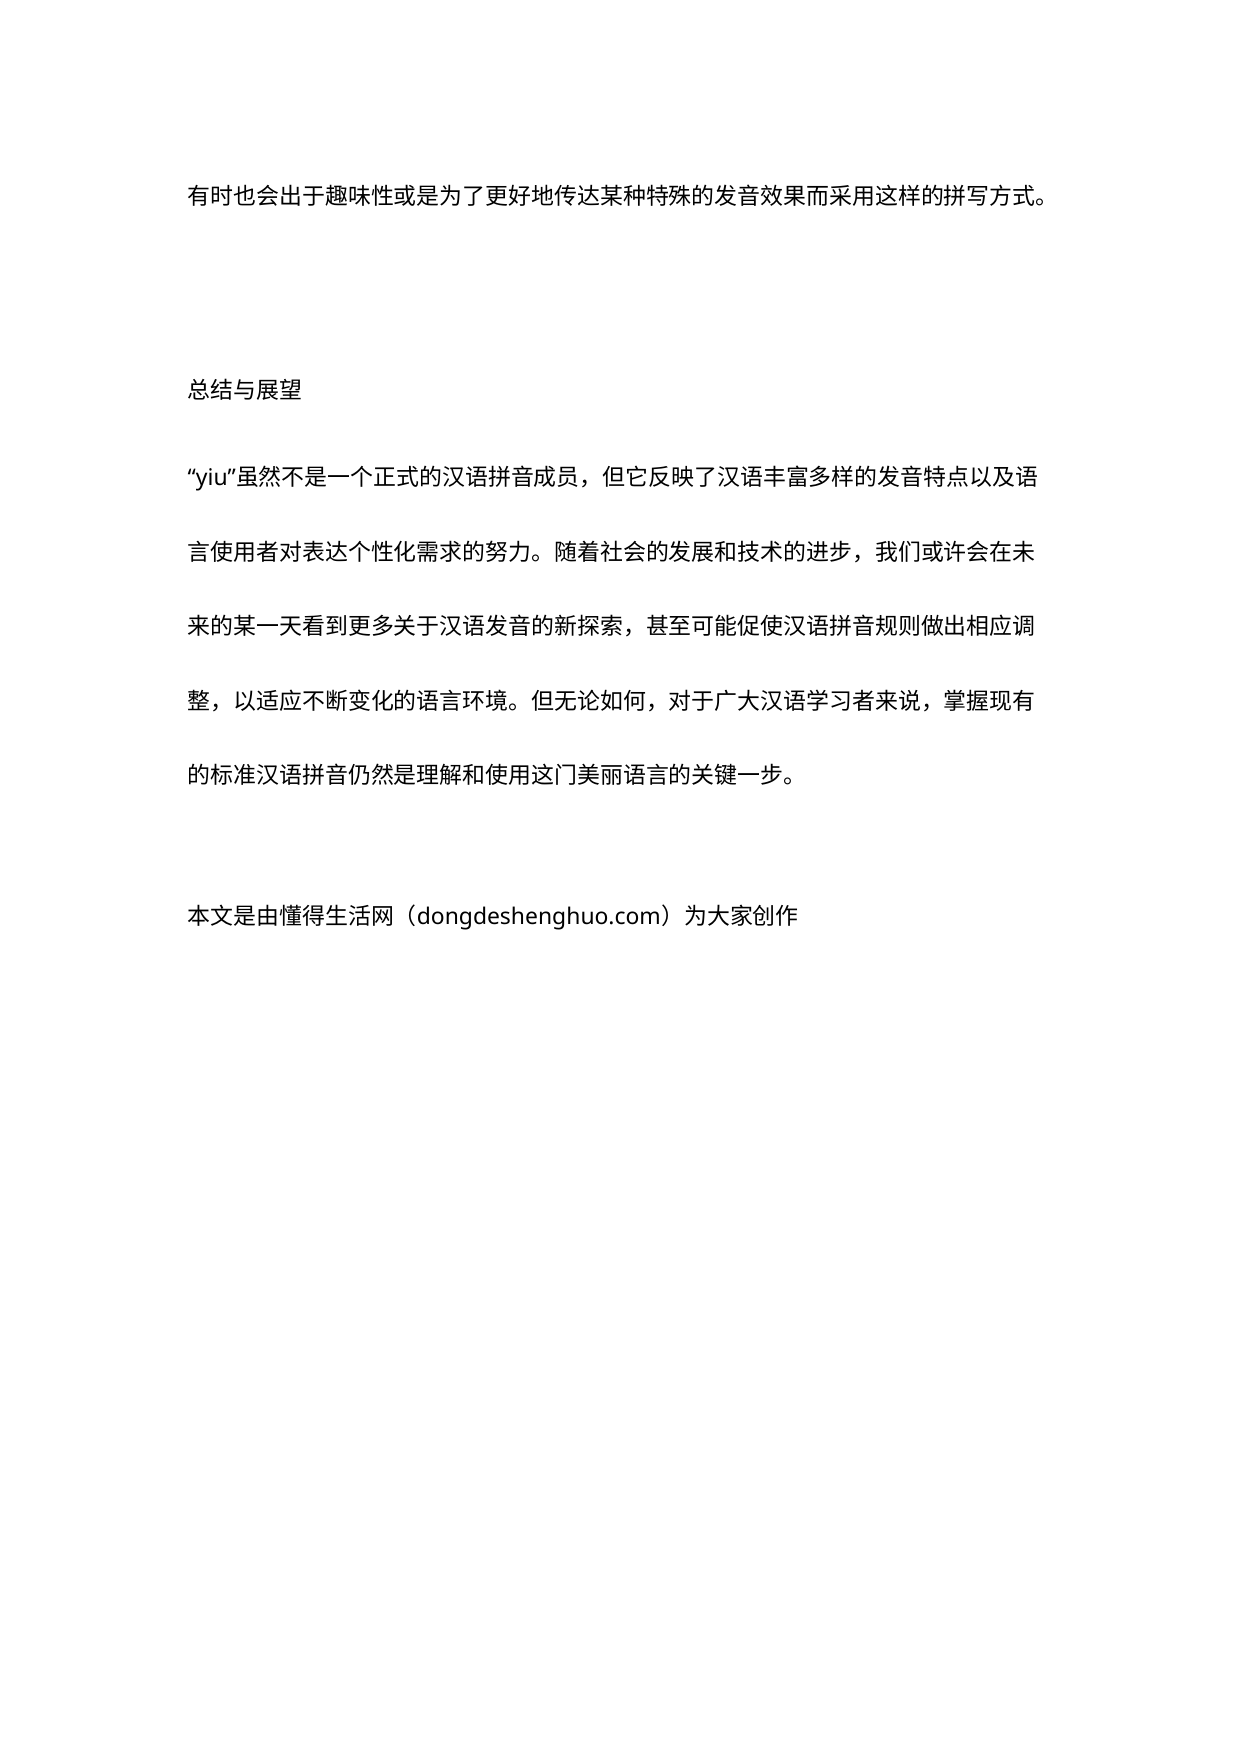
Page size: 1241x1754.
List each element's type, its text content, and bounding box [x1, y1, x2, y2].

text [187, 162, 1053, 227]
text 总结与展望 [187, 356, 1053, 421]
text “yiu”虽然不是一个正式的汉语拼音成员，但它反映了汉语丰富多样的发音特点以及语言使用者对表达个性化需求的努力。随着社会的发展和技术的进步，我们或许会在未来的某一天看到更多关于汉语发音的新探索，甚至可能促使汉语拼音规则做出相应调整，以适应不断变化的语言环境。但无论如何，对于广大汉语学习者来说，掌握现有的标准汉语拼音仍然是理解和使用这门美丽语言的关键一步。 [187, 443, 1053, 807]
text 本文是由懂得生活网（dongdeshenghuo.com）为大家创作 [187, 882, 1053, 947]
